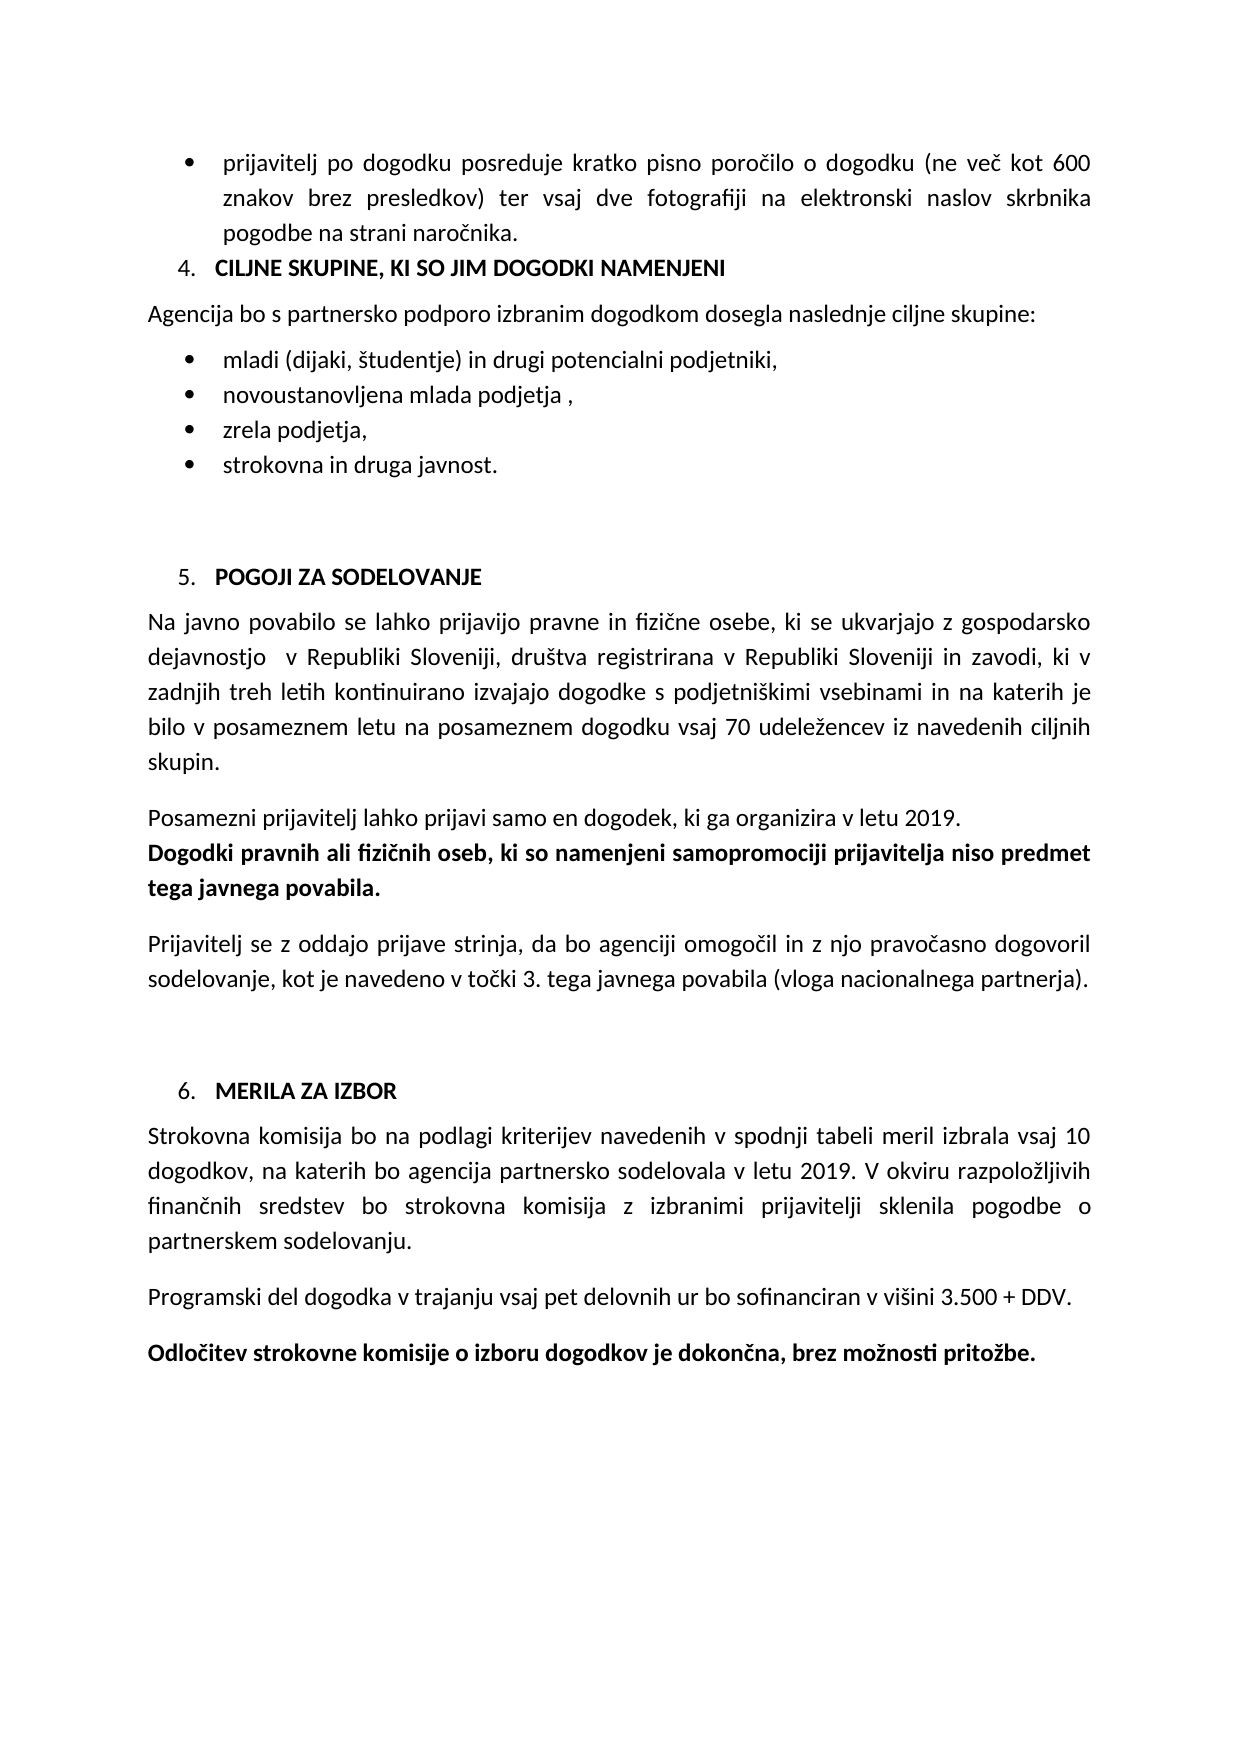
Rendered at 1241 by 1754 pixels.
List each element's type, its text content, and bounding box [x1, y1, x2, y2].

list strokovna in druga javnost. [185, 449, 1093, 479]
list prijavitelj po dogodku posreduje kratko pisno poročilo o dogodku (ne več kot 600 znakov brez presledkov) ter vsaj dve fotografiji na elektronski naslov skrbnika pogodbe na strani naročnika. [185, 148, 1093, 248]
list zrela podjetja, [185, 414, 1093, 444]
text Programski del dogodka v trajanju vsaj pet delovnih ur bo sofinanciran v višini 3.500 + DDV. [148, 1281, 1093, 1312]
list POGOJI ZA SODELOVANJE [177, 561, 1093, 591]
text Dogodki pravnih ali fizičnih oseb, ki so namenjeni samopromociji prijavitelja niso predmet tega javnega povabila. [148, 837, 1093, 903]
text Strokovna komisija bo na podlagi kriterijev navedenih v spodnji tabeli meril izbrala vsaj 10 dogodkov, na katerih bo agencija partnersko sodelovala v letu 2019. V okviru razpoložljivih finančnih sredstev bo strokovna komisija z izbranimi prijavitelji sklenila pogodbe o partnerskem sodelovanju. [148, 1121, 1093, 1256]
text Na javno povabilo se lahko prijavijo pravne in fizične osebe, ki se ukvarjajo z gospodarsko dejavnostjo v Republiki Sloveniji, društva registrirana v Republiki Sloveniji in zavodi, ki v zadnjih treh letih kontinuirano izvajajo dogodke s podjetniškimi vsebinami in na katerih je bilo v posameznem letu na posameznem dogodku vsaj 70 udeležencev iz navedenih ciljnih skupin. [148, 606, 1093, 777]
text Posamezni prijavitelj lahko prijavi samo en dogodek, ki ga organizira v letu 2019. [148, 802, 1093, 833]
text Prijavitelj se z oddajo prijave strinja, da bo agenciji omogočil in z njo pravočasno dogovoril sodelovanje, kot je navedeno v točki 3. tega javnega povabila (vloga nacionalnega partnerja). [148, 928, 1093, 994]
text Agencija bo s partnersko podporo izbranim dogodkom dosegla naslednje ciljne skupine: [148, 298, 1093, 329]
list novoustanovljena mlada podjetja , [185, 379, 1093, 409]
list mladi (dijaki, študentje) in drugi potencialni podjetniki, [185, 344, 1093, 374]
list CILJNE SKUPINE, KI SO JIM DOGODKI NAMENJENI [177, 253, 1093, 283]
text Odločitev strokovne komisije o izboru dogodkov je dokončna, brez možnosti pritožbe. [148, 1337, 1093, 1368]
list MERILA ZA IZBOR [177, 1075, 1093, 1105]
